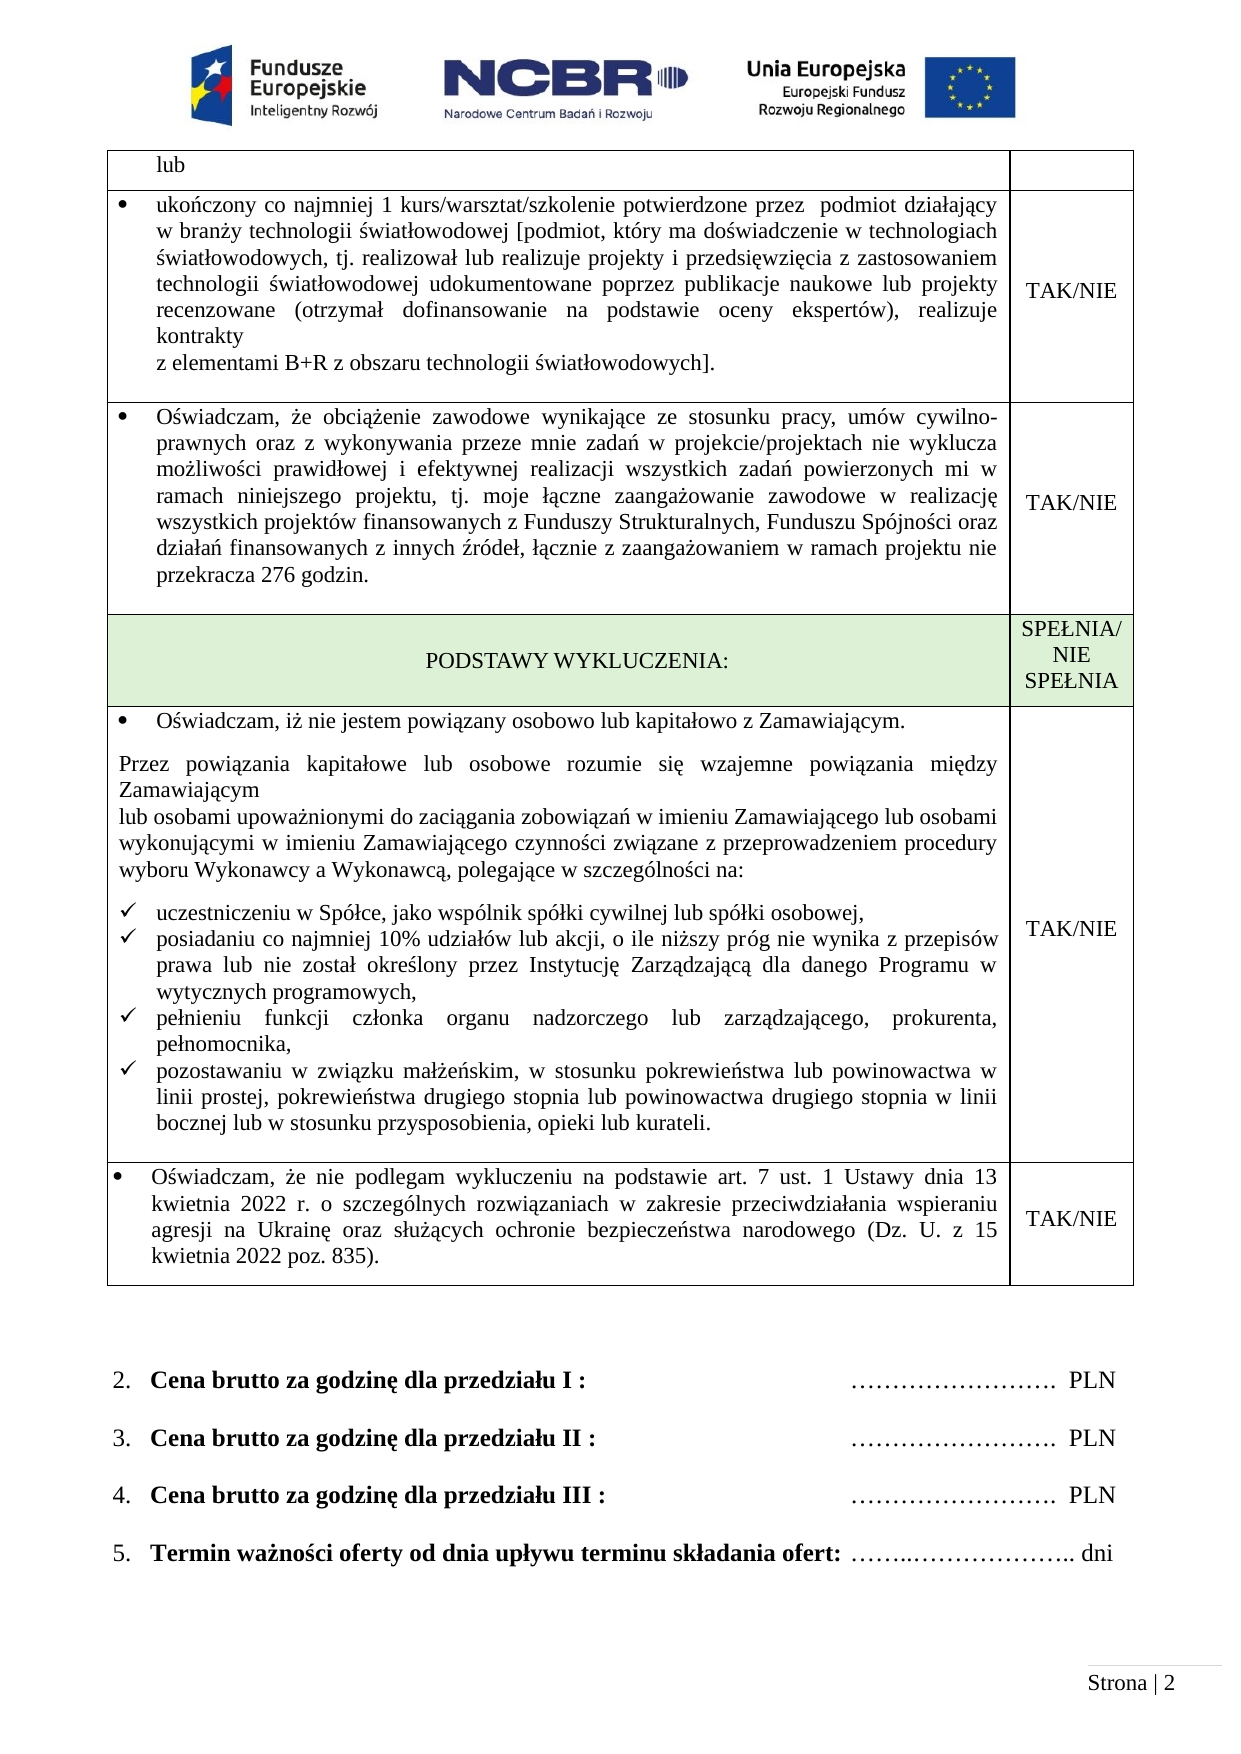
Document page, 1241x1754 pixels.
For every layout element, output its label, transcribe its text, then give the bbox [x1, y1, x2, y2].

table_cell Oświadczam, że obciążenie zawodowe wynikające ze stosunku pracy, umów cywilno-prawnych oraz z wykonywania przeze mnie zadań w projekcie/projektach nie wyklucza możliwości prawidłowej i efektywnej realizacji wszystkich zadań powierzonych mi w ramach niniejszego projektu, tj. moje łączne zaangażowanie zawodowe w realizację wszystkich projektów finansowanych z Funduszy Strukturalnych, Funduszu Spójności oraz działań finansowanych z innych źródeł, łącznie z zaangażowaniem w ramach projektu nie przekracza 276 godzin. [108, 403, 1009, 613]
list Cena brutto za godzinę dla przedziału III : ……………………. PLN [112, 1480, 1128, 1509]
table_cell TAK/NIE [1011, 191, 1133, 402]
list Cena brutto za godzinę dla przedziału II : ……………………. PLN [112, 1423, 1128, 1452]
table_cell Oświadczam, że nie podlegam wykluczeniu na podstawie art. 7 ust. 1 Ustawy dnia 13 kwietnia 2022 r. o szczególnych rozwiązaniach w zakresie przeciwdziałania wspieraniu agresji na Ukrainę oraz służących ochronie bezpieczeństwa narodowego (Dz. U. z 15 kwietnia 2022 poz. 835). [108, 1163, 1009, 1285]
table_cell SPEŁNIA/ NIE SPEŁNIA [1011, 615, 1133, 706]
picture [171, 29, 1032, 150]
list Termin ważności oferty od dnia upływu terminu składania ofert: ……..……………….. dni [112, 1538, 1128, 1567]
table_cell TAK/NIE [1011, 1163, 1133, 1285]
table_cell ukończony co najmniej 1 kurs/warsztat/szkolenie potwierdzone przez podmiot działający w branży technologii światłowodowej [podmiot, który ma doświadczenie w technologiach światłowodowych, tj. realizował lub realizuje projekty i przedsięwzięcia z zastosowaniem technologii światłowodowej udokumentowane poprzez publikacje naukowe lub projekty recenzowane (otrzymał dofinansowanie na podstawie oceny ekspertów), realizuje kontrakty z elementami B+R z obszaru technologii światłowodowych]. [108, 191, 1009, 402]
table_cell [1011, 151, 1133, 190]
table_cell Oświadczam, iż nie jestem powiązany osobowo lub kapitałowo z Zamawiającym. Przez powiązania kapitałowe lub osobowe rozumie się wzajemne powiązania między Zamawiającym lub osobami upoważnionymi do zaciągania zobowiązań w imieniu Zamawiającego lub osobami wykonującymi w imieniu Zamawiającego czynności związane z przeprowadzeniem procedury wyboru Wykonawcy a Wykonawcą, polegające w szczególności na: uczestniczeniu w Spółce, jako wspólnik spółki cywilnej lub spółki osobowej, posiadaniu co najmniej 10% udziałów lub akcji, o ile niższy próg nie wynika z przepisów prawa lub nie został określony przez Instytucję Zarządzającą dla danego Programu w wytycznych programowych, pełnieniu funkcji członka organu nadzorczego lub zarządzającego, prokurenta, pełnomocnika, pozostawaniu w związku małżeńskim, w stosunku pokrewieństwa lub powinowactwa w linii prostej, pokrewieństwa drugiego stopnia lub powinowactwa drugiego stopnia w linii bocznej lub w stosunku przysposobienia, opieki lub kurateli. [108, 707, 1009, 1162]
list Cena brutto za godzinę dla przedziału I : ……………………. PLN [112, 1365, 1128, 1394]
table_cell TAK/NIE [1011, 403, 1133, 613]
table_cell lub [108, 151, 1009, 190]
table_cell PODSTAWY WYKLUCZENIA: [108, 615, 1009, 706]
table_cell TAK/NIE [1011, 707, 1133, 1162]
